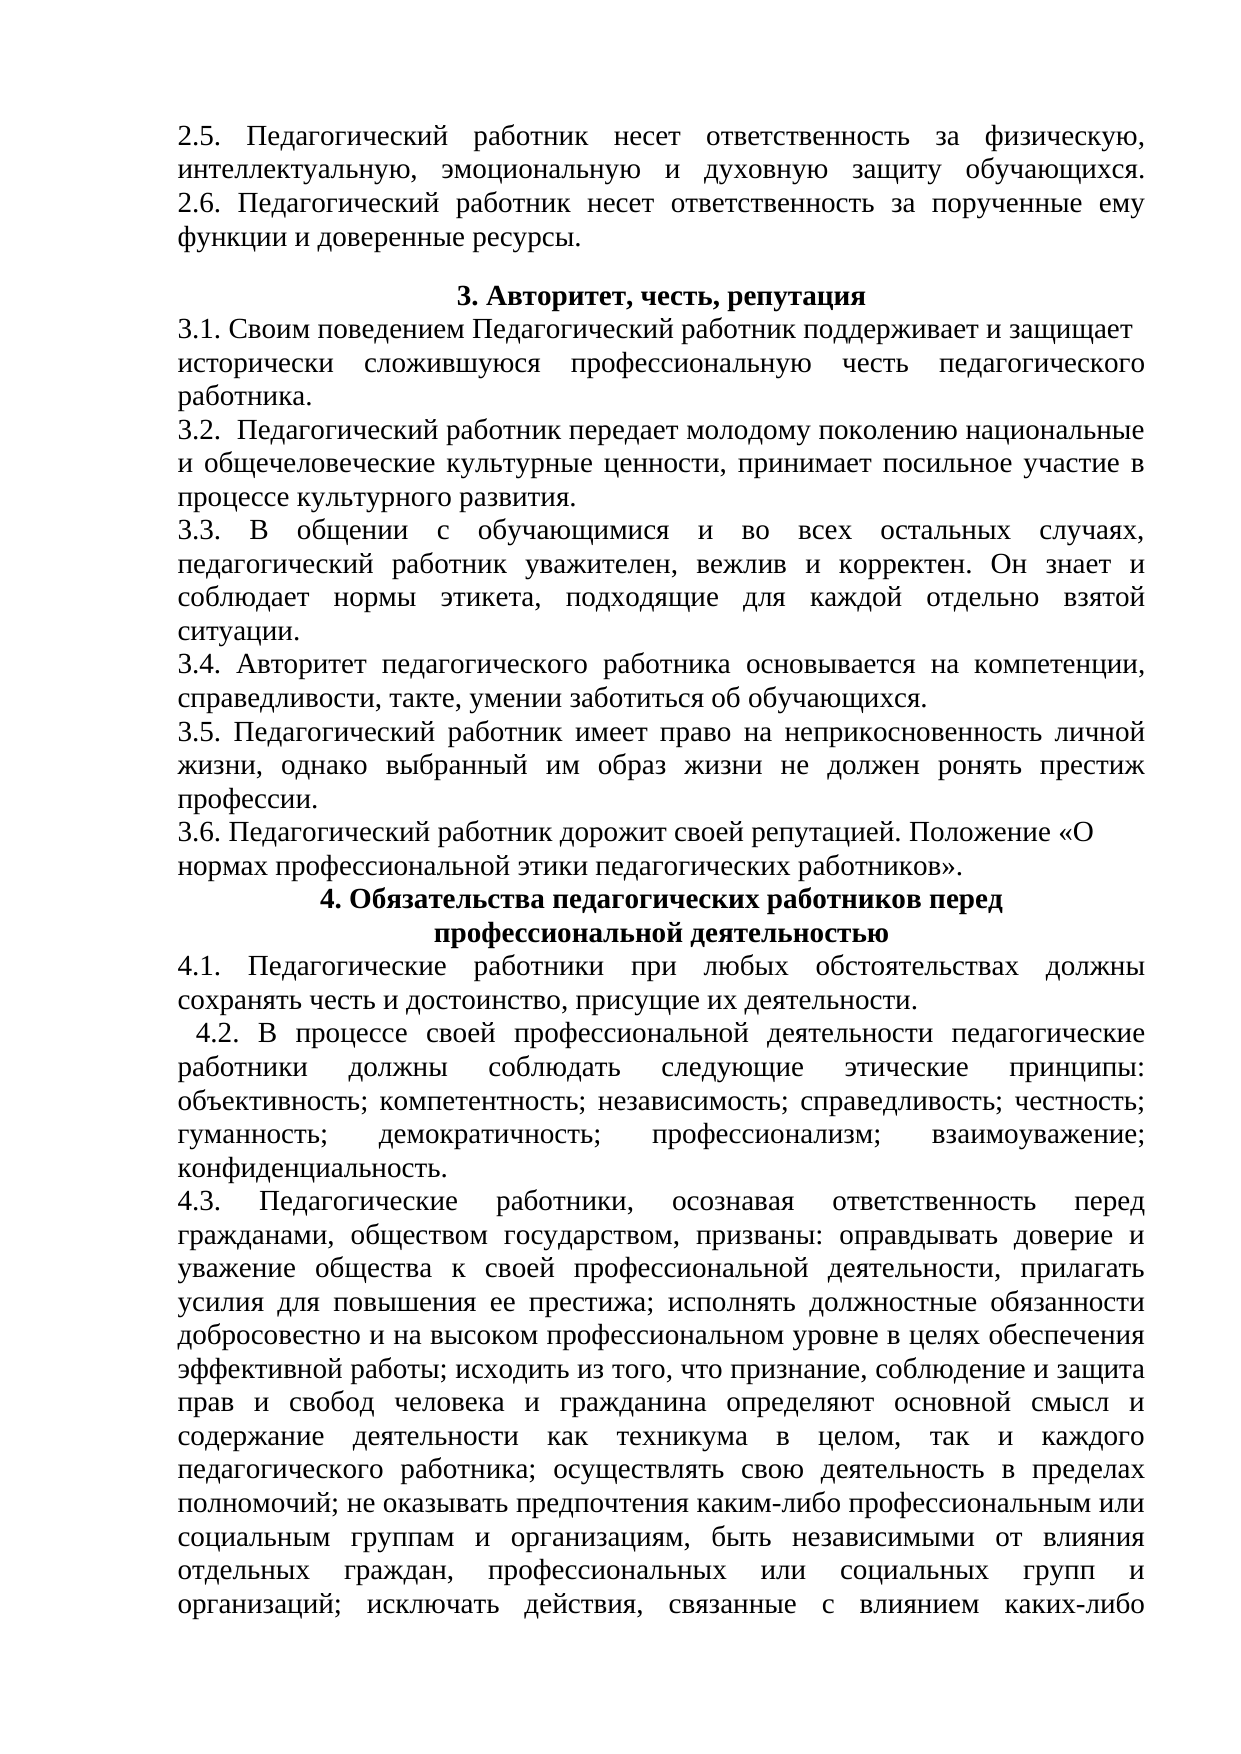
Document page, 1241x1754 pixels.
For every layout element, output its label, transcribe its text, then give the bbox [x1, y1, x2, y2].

text профессиональной деятельностью [177, 915, 1146, 948]
text 3.6. Педагогический работник дорожит своей репутацией. Положение «О нормах профессиональной этики педагогических работников». [177, 814, 1146, 881]
text 3.3. В общении с обучающимися и во всех остальных случаях, педагогический работник уважителен, вежлив и корректен. Он знает и соблюдает нормы этикета, подходящие для каждой отдельно взятой ситуации. [177, 512, 1146, 647]
text 3.4. Авторитет педагогического работника основывается на компетенции, справедливости, такте, умении заботиться об обучающихся. [177, 647, 1146, 714]
text 3.5. Педагогический работник имеет право на неприкосновенность личной жизни, однако выбранный им образ жизни не должен ронять престиж профессии. [177, 714, 1146, 814]
text 4. Обязательства педагогических работников перед [177, 881, 1146, 915]
text 3. Авторитет, честь, репутация [177, 278, 1146, 311]
text 3.1. Своим поведением Педагогический работник поддерживает и защищает [177, 311, 1146, 345]
text 3.2. Педагогический работник передает молодому поколению национальные и общечеловеческие культурные ценности, принимает посильное участие в процессе культурного развития. [177, 412, 1146, 512]
text 4.1. Педагогические работники при любых обстоятельствах должны сохранять честь и достоинство, присущие их деятельности. [177, 948, 1146, 1016]
text исторически сложившуюся профессиональную честь педагогического работника. [177, 345, 1146, 412]
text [177, 1183, 1146, 1619]
text 2.5. Педагогический работник несет ответственность за физическую, интеллектуальную, эмоциональную и духовную защиту обучающихся. 2.6. Педагогический работник несет ответственность за порученные ему функции и доверенные ресурсы. [177, 118, 1146, 252]
text 4.2. В процессе своей профессиональной деятельности педагогические работники должны соблюдать следующие этические принципы: объективность; компетентность; независимость; справедливость; честность; гуманность; демократичность; профессионализм; взаимоуважение; конфиденциальность. [177, 1016, 1146, 1183]
